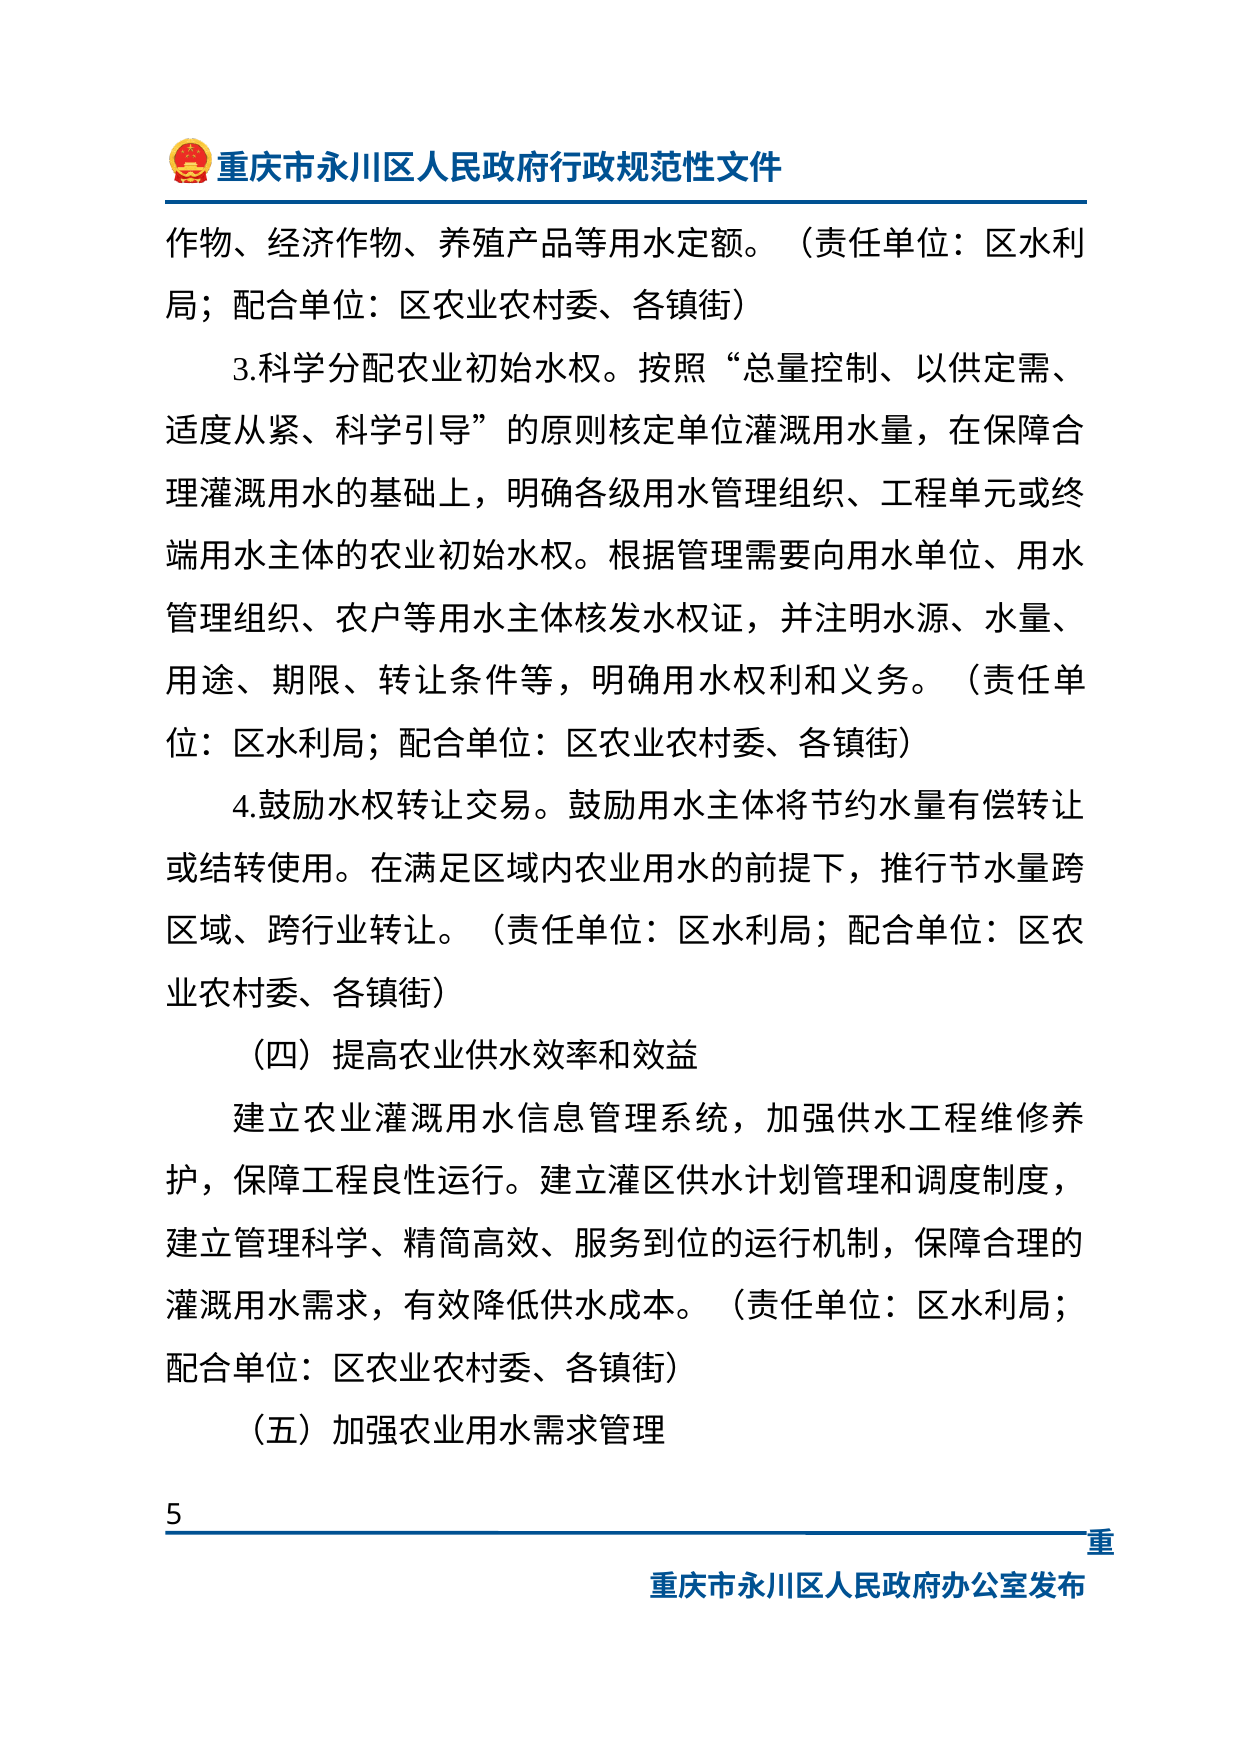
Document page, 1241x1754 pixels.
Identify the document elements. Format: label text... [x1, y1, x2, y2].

text （五）加强农业用水需求管理 [165, 1392, 1087, 1455]
text （四）提高农业供水效率和效益 [165, 1017, 1087, 1080]
text 建立农业灌溉用水信息管理系统，加强供水工程维修养护，保障工程良性运行。建立灌区供水计划管理和调度制度，建立管理科学、精简高效、服务到位的运行机制，保障合理的灌溉用水需求，有效降低供水成本。（责任单位：区水利局；配合单位：区农业农村委、各镇街） [165, 1080, 1087, 1392]
text 4.鼓励水权转让交易。鼓励用水主体将节约水量有偿转让或结转使用。在满足区域内农业用水的前提下，推行节水量跨区域、跨行业转让。（责任单位：区水利局；配合单位：区农业农村委、各镇街） [165, 767, 1087, 1017]
picture [165, 136, 216, 187]
text 3.科学分配农业初始水权。按照“总量控制、以供定需、适度从紧、科学引导”的原则核定单位灌溉用水量，在保障合理灌溉用水的基础上，明确各级用水管理组织、工程单元或终端用水主体的农业初始水权。根据管理需要向用水单位、用水管理组织、农户等用水主体核发水权证，并注明水源、水量、用途、期限、转让条件等，明确用水权利和义务。（责任单位：区水利局；配合单位：区农业农村委、各镇街） [165, 330, 1087, 767]
text 2.实施灌溉定额管理。根据《重庆市农业用水定额》标准，结合我区实际，确定农业灌溉用水基本定额。根据工程类型、取水方式、灌区规模等确定调节系数，分别核定不同粮食作物、经济作物、养殖产品等用水定额。（责任单位：区水利局；配合单位：区农业农村委、各镇街） [165, 205, 1087, 330]
